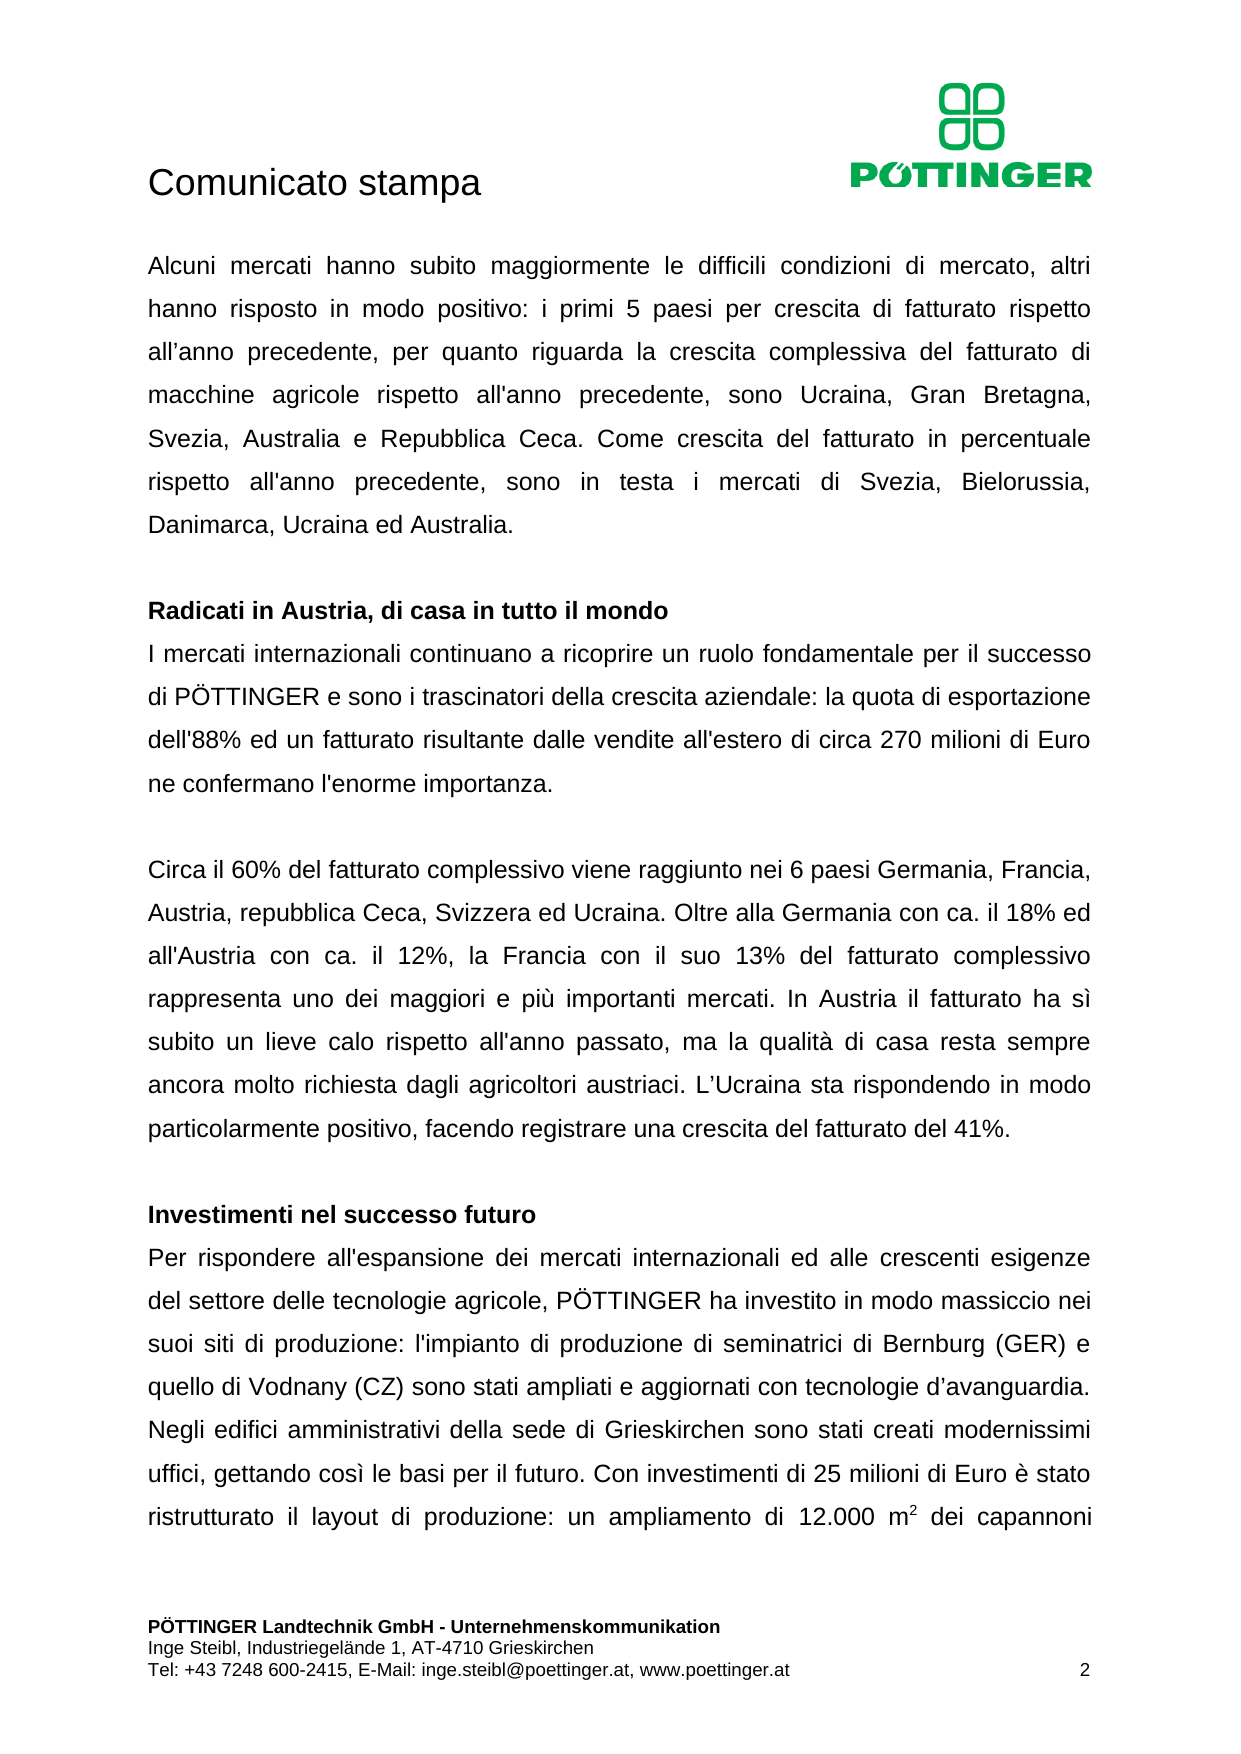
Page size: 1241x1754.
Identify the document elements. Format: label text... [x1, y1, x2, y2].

text I mercati internazionali continuano a ricoprire un ruolo fondamentale per il successo di PÖTTINGER e sono i trascinatori della crescita aziendale: la quota di esportazione dell'88% ed un fatturato risultante dalle vendite all'estero di circa 270 milioni di Euro ne confermano l'enorme importanza. [148, 639, 1093, 797]
text Alcuni mercati hanno subito maggiormente le difficili condizioni di mercato, altri hanno risposto in modo positivo: i primi 5 paesi per crescita di fatturato rispetto all’anno precedente, per quanto riguarda la crescita complessiva del fatturato di macchine agricole rispetto all'anno precedente, sono Ucraina, Gran Bretagna, Svezia, Australia e Repubblica Ceca. Come crescita del fatturato in percentuale rispetto all'anno precedente, sono in testa i mercati di Svezia, Bielorussia, Danimarca, Ucraina ed Australia. [148, 251, 1093, 538]
text Radicati in Austria, di casa in tutto il mondo [148, 596, 1093, 625]
text Investimenti nel successo futuro [148, 1200, 1093, 1228]
picture [850, 82, 1093, 186]
text Circa il 60% del fatturato complessivo viene raggiunto nei 6 paesi Germania, Francia, Austria, repubblica Ceca, Svizzera ed Ucraina. Oltre alla Germania con ca. il 18% ed all'Austria con ca. il 12%, la Francia con il suo 13% del fatturato complessivo rappresenta uno dei maggiori e più importanti mercati. In Austria il fatturato ha sì subito un lieve calo rispetto all'anno passato, ma la qualità di casa resta sempre ancora molto richiesta dagli agricoltori austriaci. L’Ucraina sta rispondendo in modo particolarmente positivo, facendo registrare una crescita del fatturato del 41%. [148, 855, 1093, 1142]
